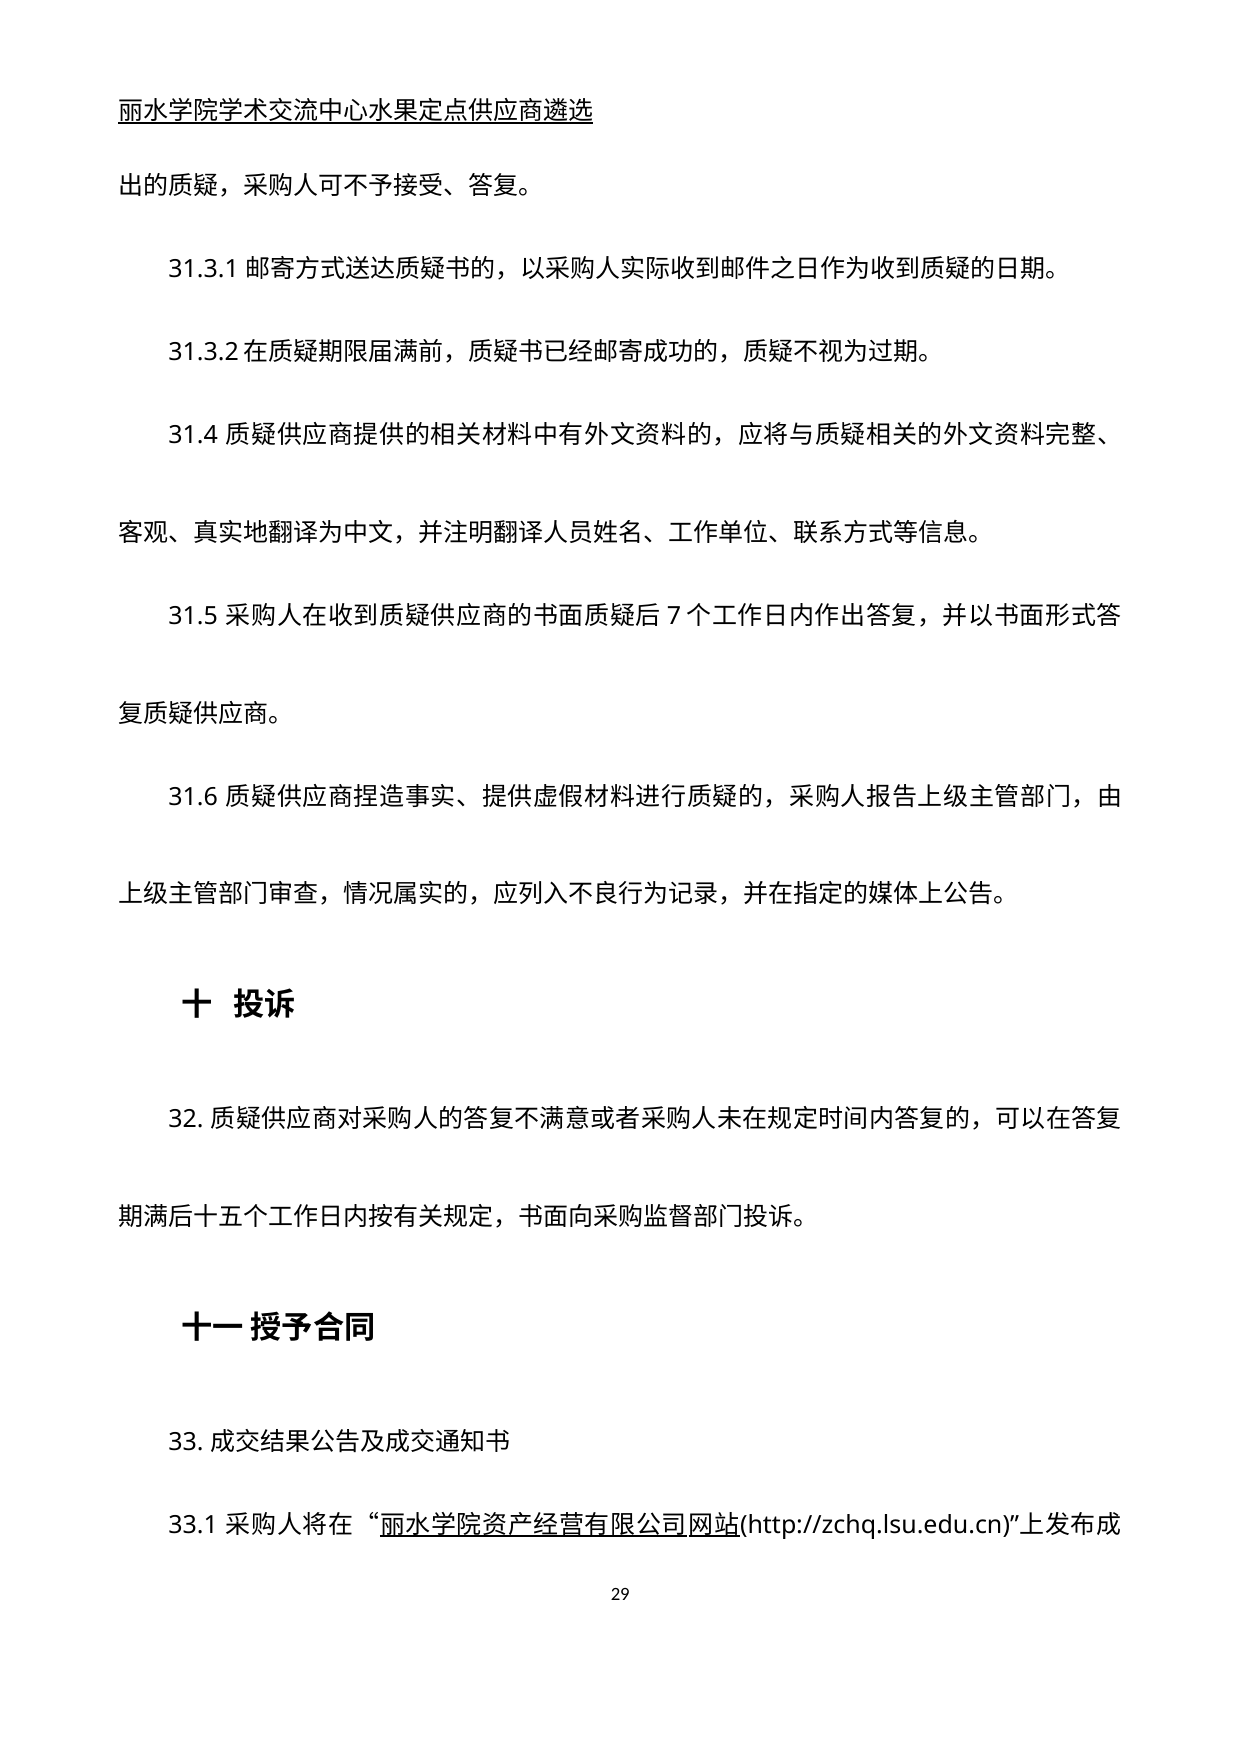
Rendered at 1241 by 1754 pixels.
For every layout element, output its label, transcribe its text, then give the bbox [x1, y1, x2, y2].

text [118, 151, 1122, 216]
text 31.3.1 邮寄方式送达质疑书的，以采购人实际收到邮件之日作为收到质疑的日期。 [118, 234, 1122, 299]
subtitle 十 投诉 [118, 969, 1122, 1034]
subtitle 十一 授予合同 [118, 1292, 1122, 1357]
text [118, 1490, 1122, 1555]
text 33. 成交结果公告及成交通知书 [118, 1407, 1122, 1472]
text 31.3.2在质疑期限届满前，质疑书已经邮寄成功的，质疑不视为过期。 [118, 317, 1122, 382]
text 31.4 质疑供应商提供的相关材料中有外文资料的，应将与质疑相关的外文资料完整、客观、真实地翻译为中文，并注明翻译人员姓名、工作单位、联系方式等信息。 [118, 401, 1122, 563]
text 31.5 采购人在收到质疑供应商的书面质疑后7个工作日内作出答复，并以书面形式答复质疑供应商。 [118, 581, 1122, 744]
text 31.6 质疑供应商捏造事实、提供虚假材料进行质疑的，采购人报告上级主管部门，由上级主管部门审查，情况属实的，应列入不良行为记录，并在指定的媒体上公告。 [118, 762, 1122, 924]
text 32. 质疑供应商对采购人的答复不满意或者采购人未在规定时间内答复的，可以在答复期满后十五个工作日内按有关规定，书面向采购监督部门投诉。 [118, 1084, 1122, 1247]
